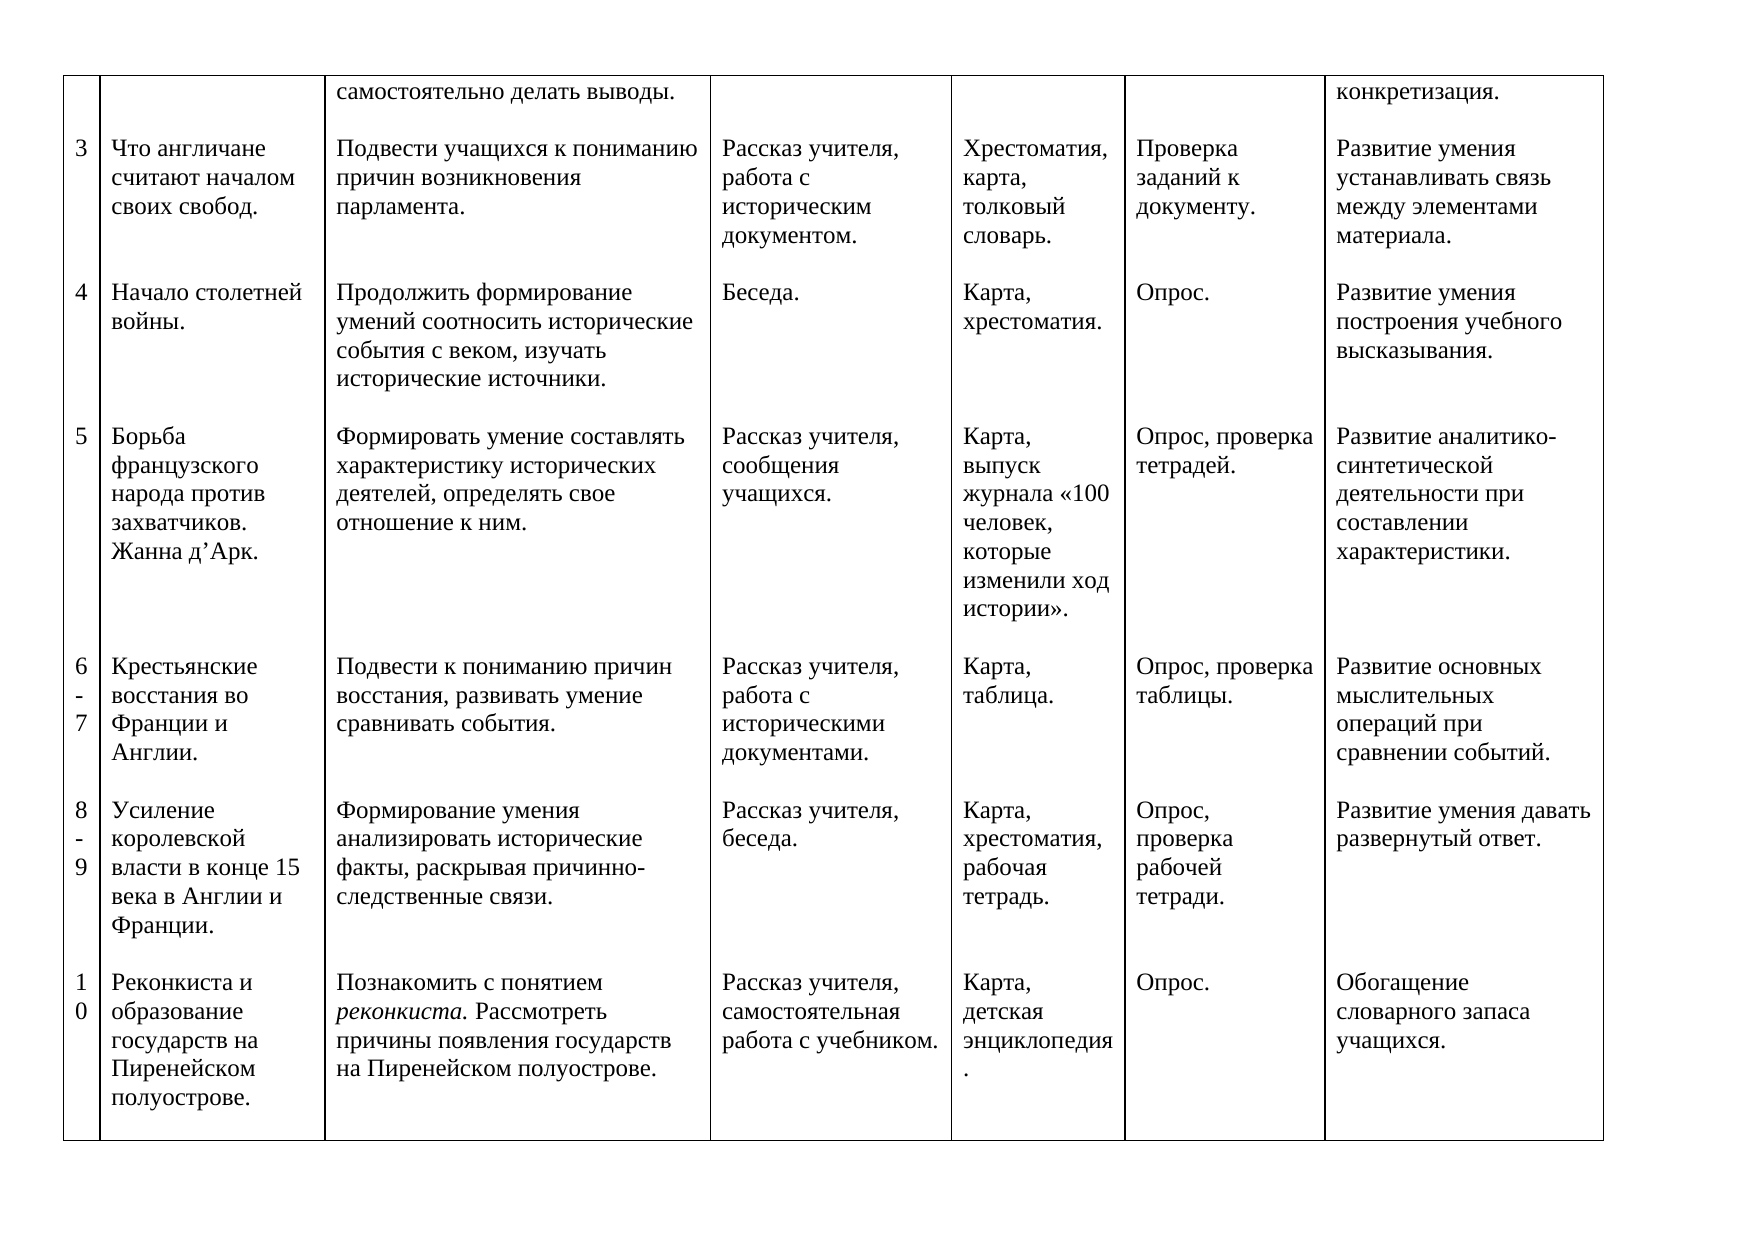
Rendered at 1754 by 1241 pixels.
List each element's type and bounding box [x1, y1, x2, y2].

table_cell [711, 76, 951, 1140]
table_cell [101, 76, 324, 1140]
table_cell [1126, 76, 1324, 1140]
table_cell [1326, 76, 1603, 1140]
table_cell [952, 76, 1124, 1140]
table_cell [326, 76, 710, 1140]
table_cell [64, 76, 99, 1140]
